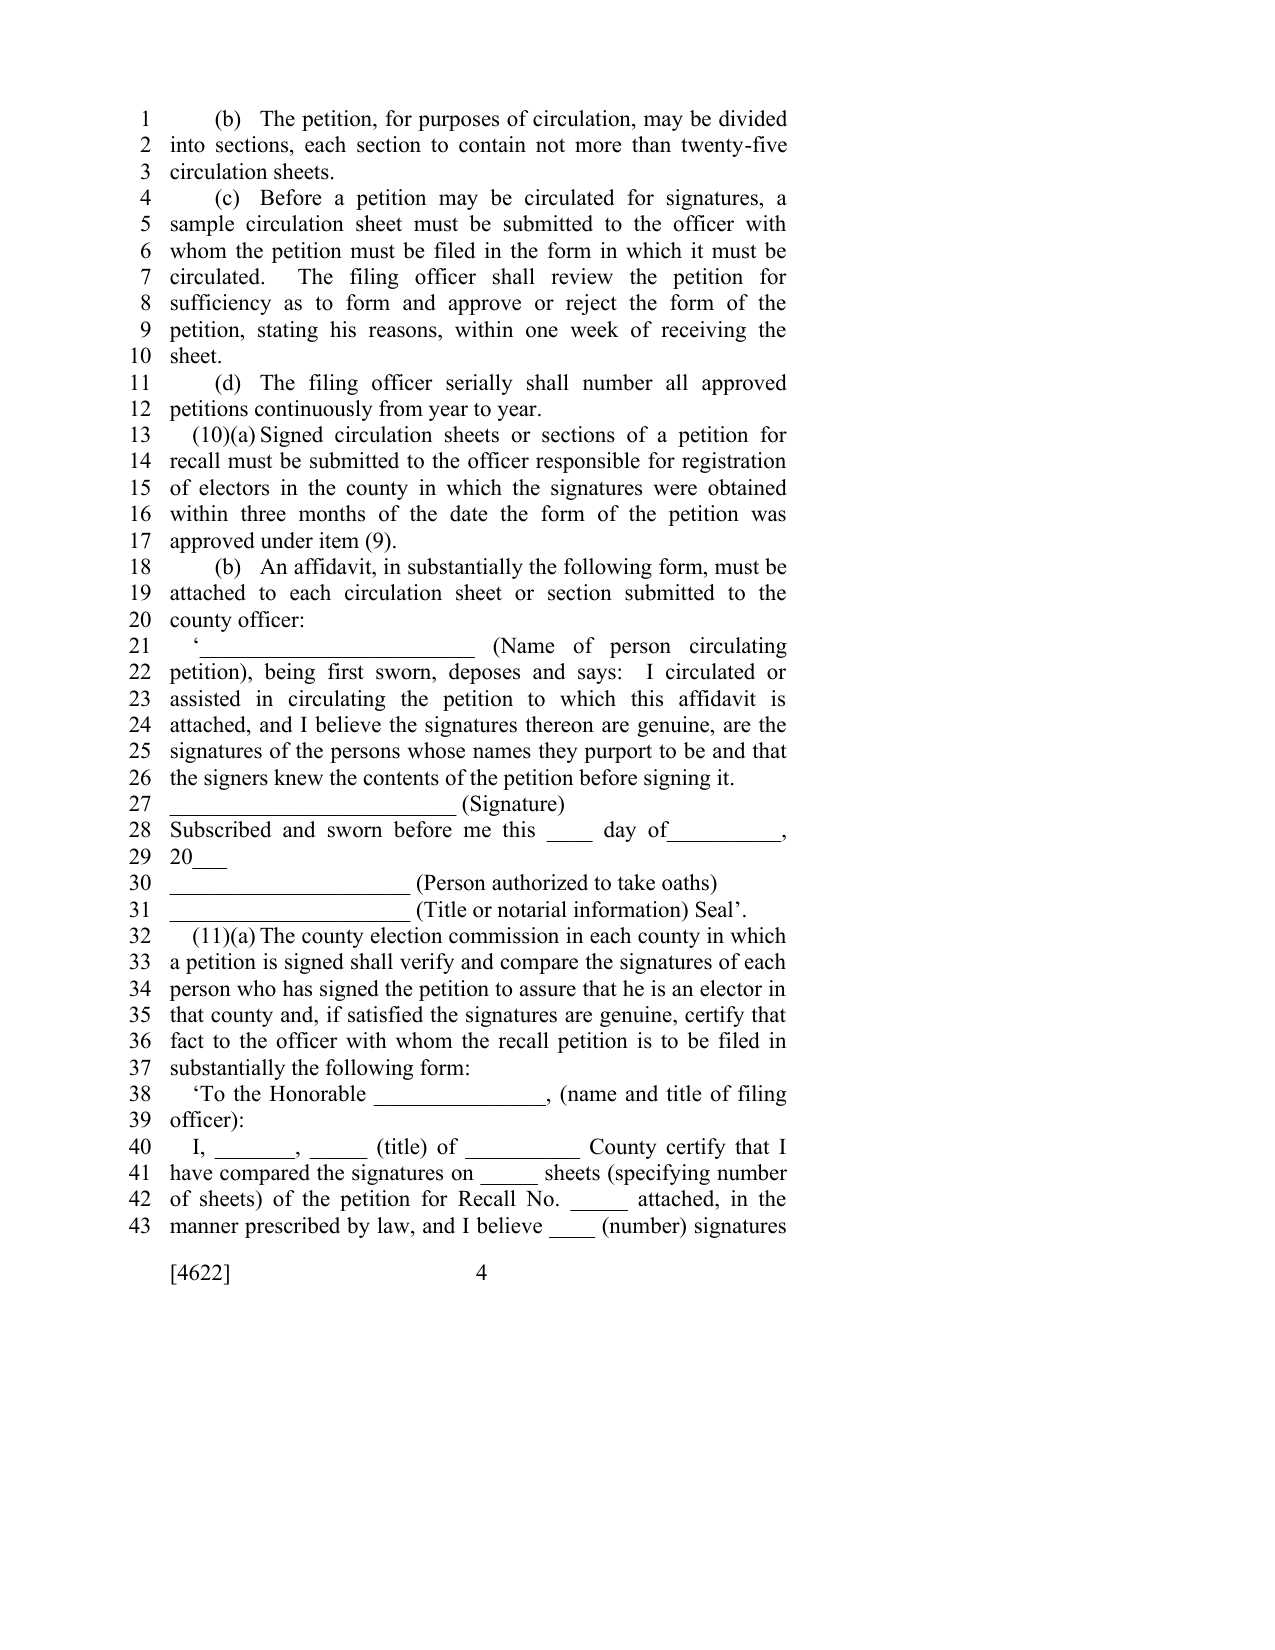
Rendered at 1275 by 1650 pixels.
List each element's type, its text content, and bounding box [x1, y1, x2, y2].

text ‘________________________ (Name of person circulating petition), being first sworn, deposes and says: I circulated or assisted in circulating the petition to which this affidavit is attached, and I believe the signatures thereon are genuine, are the signatures of the persons whose names they purport to be and that the signers knew the contents of the petition before signing it. [169, 632, 787, 790]
text _________________________ (Signature) [169, 790, 787, 817]
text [169, 1133, 787, 1238]
text (b) An affidavit, in substantially the following form, must be attached to each circulation sheet or section submitted to the county officer: [169, 553, 787, 632]
text (11)(a) The county election commission in each county in which a petition is signed shall verify and compare the signatures of each person who has signed the petition to assure that he is an elector in that county and, if satisfied the signatures are genuine, certify that fact to the officer with whom the recall petition is to be filed in substantially the following form: [169, 922, 787, 1080]
text Subscribed and sworn before me this ____ day of__________, 20___ [169, 817, 787, 869]
text (c) Before a petition may be circulated for signatures, a sample circulation sheet must be submitted to the officer with whom the petition must be filed in the form in which it must be circulated. The filing officer shall review the petition for sufficiency as to form and approve or reject the form of the petition, stating his reasons, within one week of receiving the sheet. [169, 184, 787, 368]
text (b) The petition, for purposes of circulation, may be divided into sections, each section to contain not more than twenty-five circulation sheets. [169, 105, 787, 184]
text _____________________ (Title or notarial information) Seal’. [169, 896, 787, 922]
text (10)(a) Signed circulation sheets or sections of a petition for recall must be submitted to the officer responsible for registration of electors in the county in which the signatures were obtained within three months of the date the form of the petition was approved under item (9). [169, 421, 787, 553]
text ‘To the Honorable _______________, (name and title of filing officer): [169, 1080, 787, 1133]
text (d) The filing officer serially shall number all approved petitions continuously from year to year. [169, 368, 787, 421]
text _____________________ (Person authorized to take oaths) [169, 869, 787, 896]
